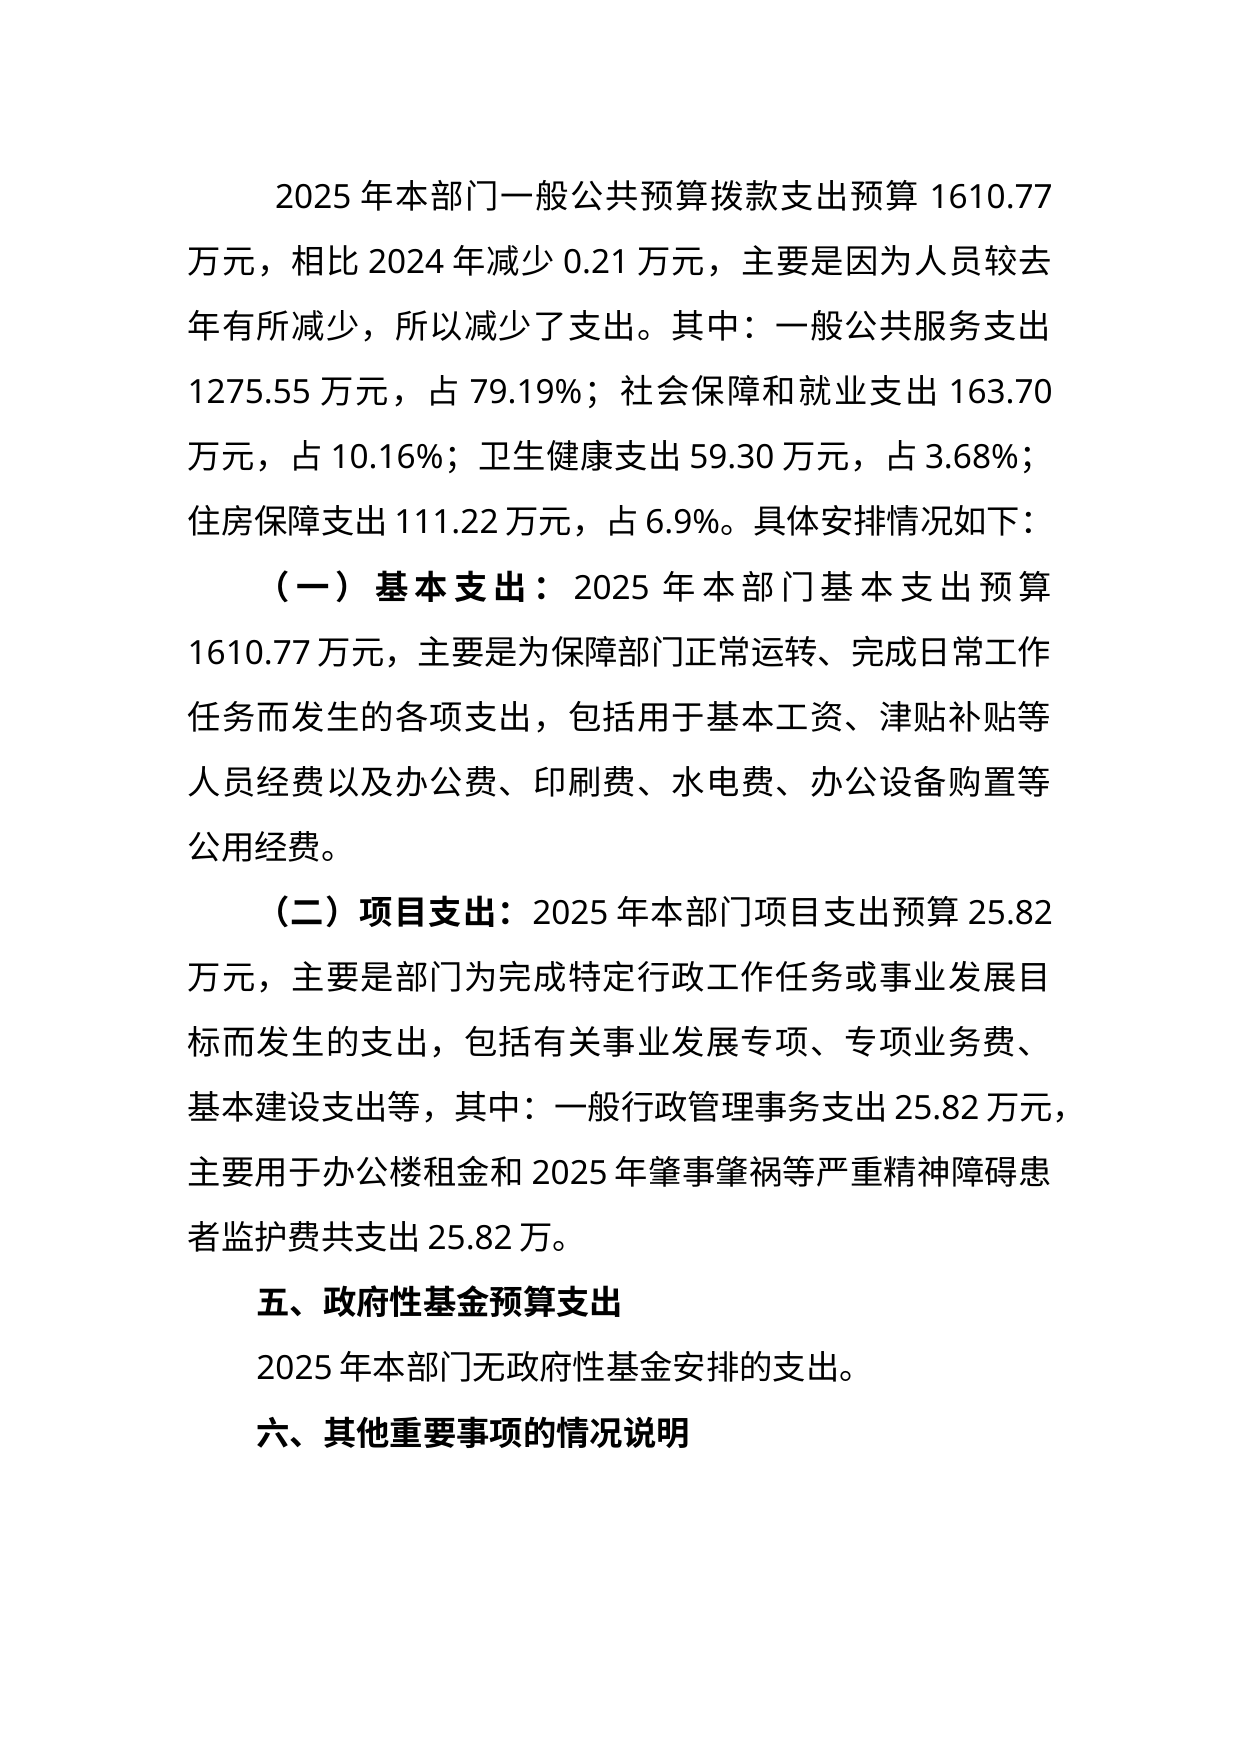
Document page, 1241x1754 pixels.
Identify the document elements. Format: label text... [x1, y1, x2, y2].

text 五、政府性基金预算支出 [187, 1268, 1053, 1333]
text 2025年本部门无政府性基金安排的支出。 [187, 1333, 1053, 1398]
text 六、其他重要事项的情况说明 [187, 1398, 1053, 1463]
text 2025年本部门一般公共预算拨款支出预算1610.77万元，相比2024年减少0.21万元，主要是因为人员较去年有所减少，所以减少了支出。其中：一般公共服务支出1275.55万元，占79.19%；社会保障和就业支出163.70万元，占10.16%；卫生健康支出59.30万元，占3.68%；住房保障支出111.22万元，占6.9%。具体安排情况如下： [187, 162, 1053, 552]
text （一）基本支出：2025年本部门基本支出预算1610.77万元，主要是为保障部门正常运转、完成日常工作任务而发生的各项支出，包括用于基本工资、津贴补贴等人员经费以及办公费、印刷费、水电费、办公设备购置等公用经费。 [187, 552, 1053, 877]
text （二）项目支出：2025年本部门项目支出预算25.82万元，主要是部门为完成特定行政工作任务或事业发展目标而发生的支出，包括有关事业发展专项、专项业务费、基本建设支出等，其中：一般行政管理事务支出25.82万元，主要用于办公楼租金和2025年肇事肇祸等严重精神障碍患者监护费共支出25.82万。 [187, 877, 1053, 1267]
